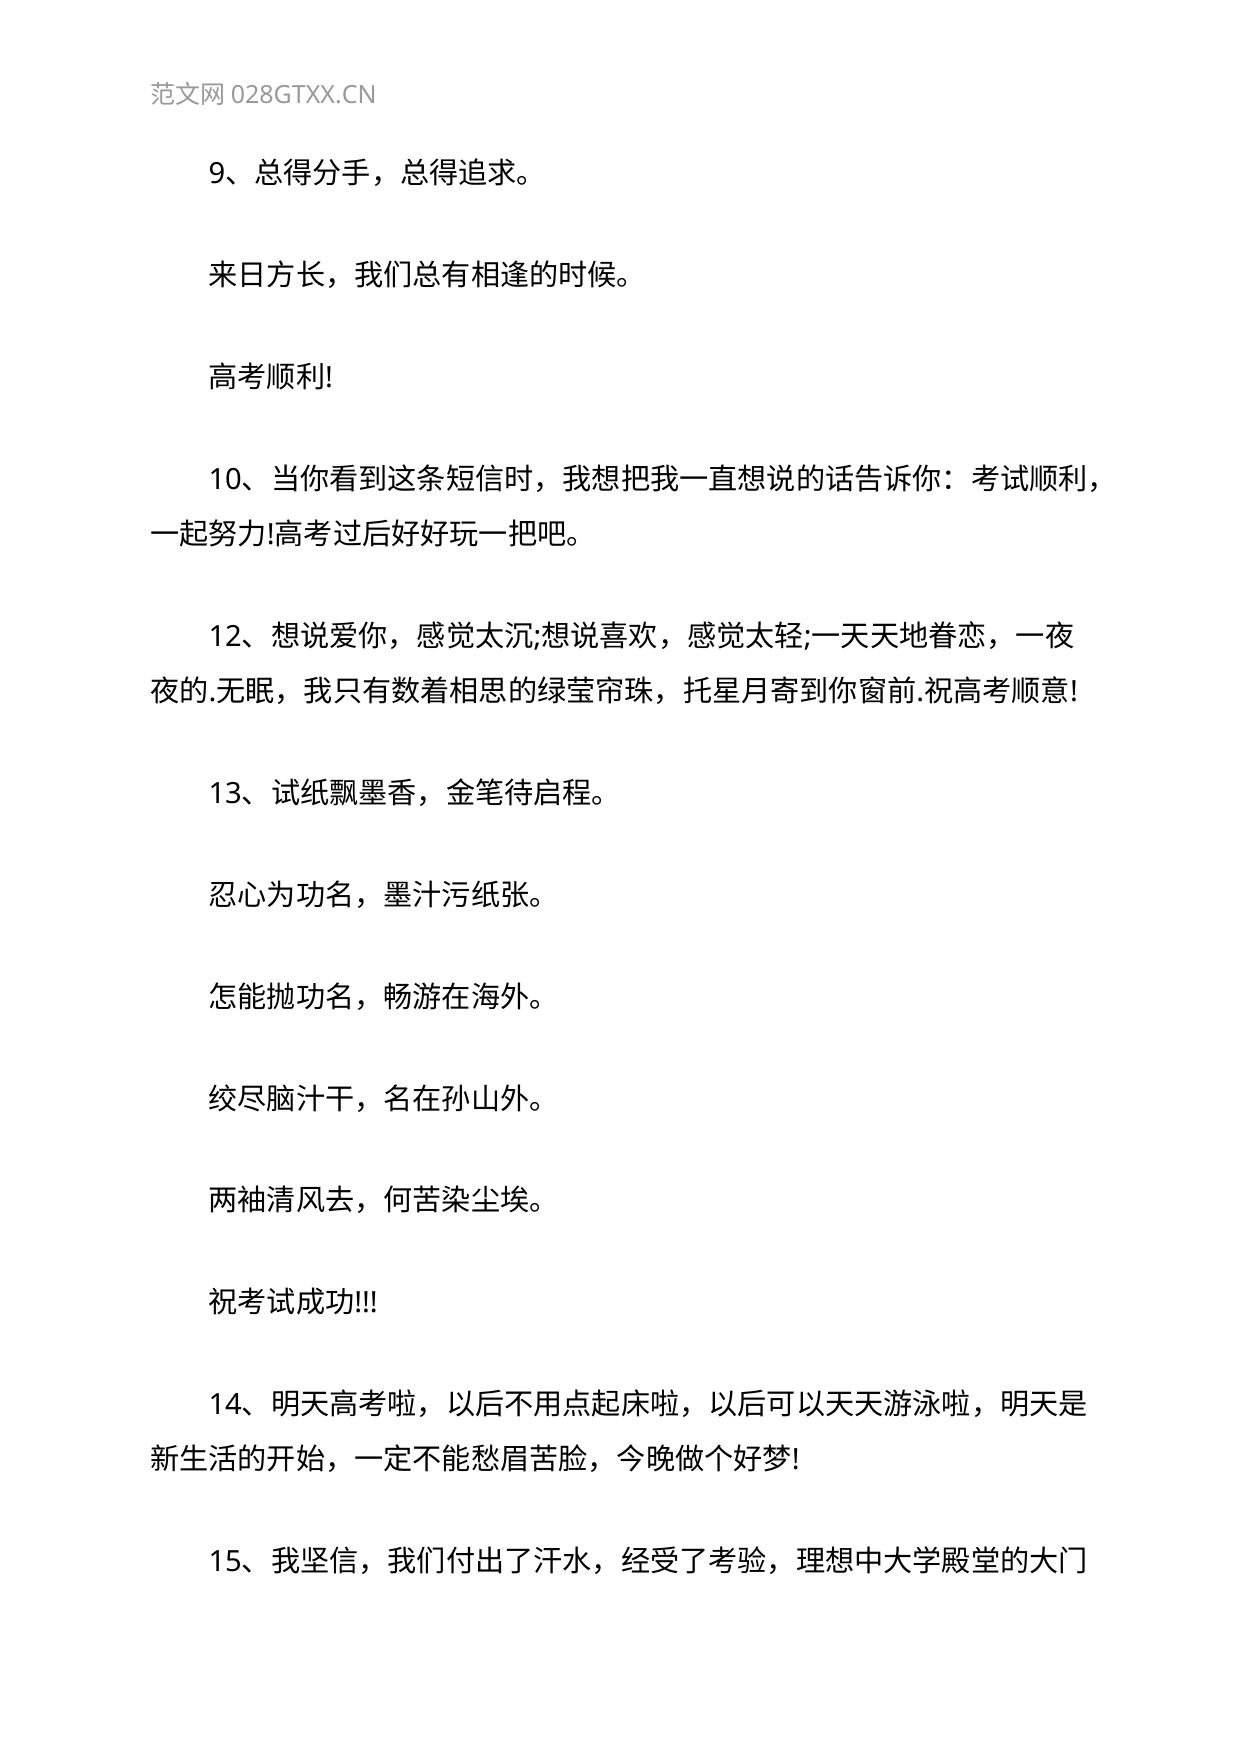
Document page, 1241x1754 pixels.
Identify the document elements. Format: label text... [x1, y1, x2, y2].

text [150, 1538, 1090, 1580]
text 两袖清风去，何苦染尘埃。 [150, 1177, 1090, 1219]
text 祝考试成功!!! [150, 1279, 1090, 1321]
text 10、当你看到这条短信时，我想把我一直想说的话告诉你：考试顺利，一起努力!高考过后好好玩一把吧。 [150, 456, 1090, 553]
text 13、试纸飘墨香，金笔待启程。 [150, 770, 1090, 812]
text 14、明天高考啦，以后不用点起床啦，以后可以天天游泳啦，明天是新生活的开始，一定不能愁眉苦脸，今晚做个好梦! [150, 1381, 1090, 1478]
text 12、想说爱你，感觉太沉;想说喜欢，感觉太轻;一天天地眷恋，一夜夜的.无眠，我只有数着相思的绿莹帘珠，托星月寄到你窗前.祝高考顺意! [150, 613, 1090, 710]
text 高考顺利! [150, 354, 1090, 396]
text 绞尽脑汁干，名在孙山外。 [150, 1075, 1090, 1117]
text 忍心为功名，墨汁污纸张。 [150, 872, 1090, 914]
text 9、总得分手，总得追求。 [150, 150, 1090, 192]
text 怎能抛功名，畅游在海外。 [150, 973, 1090, 1016]
text 来日方长，我们总有相逢的时候。 [150, 252, 1090, 294]
